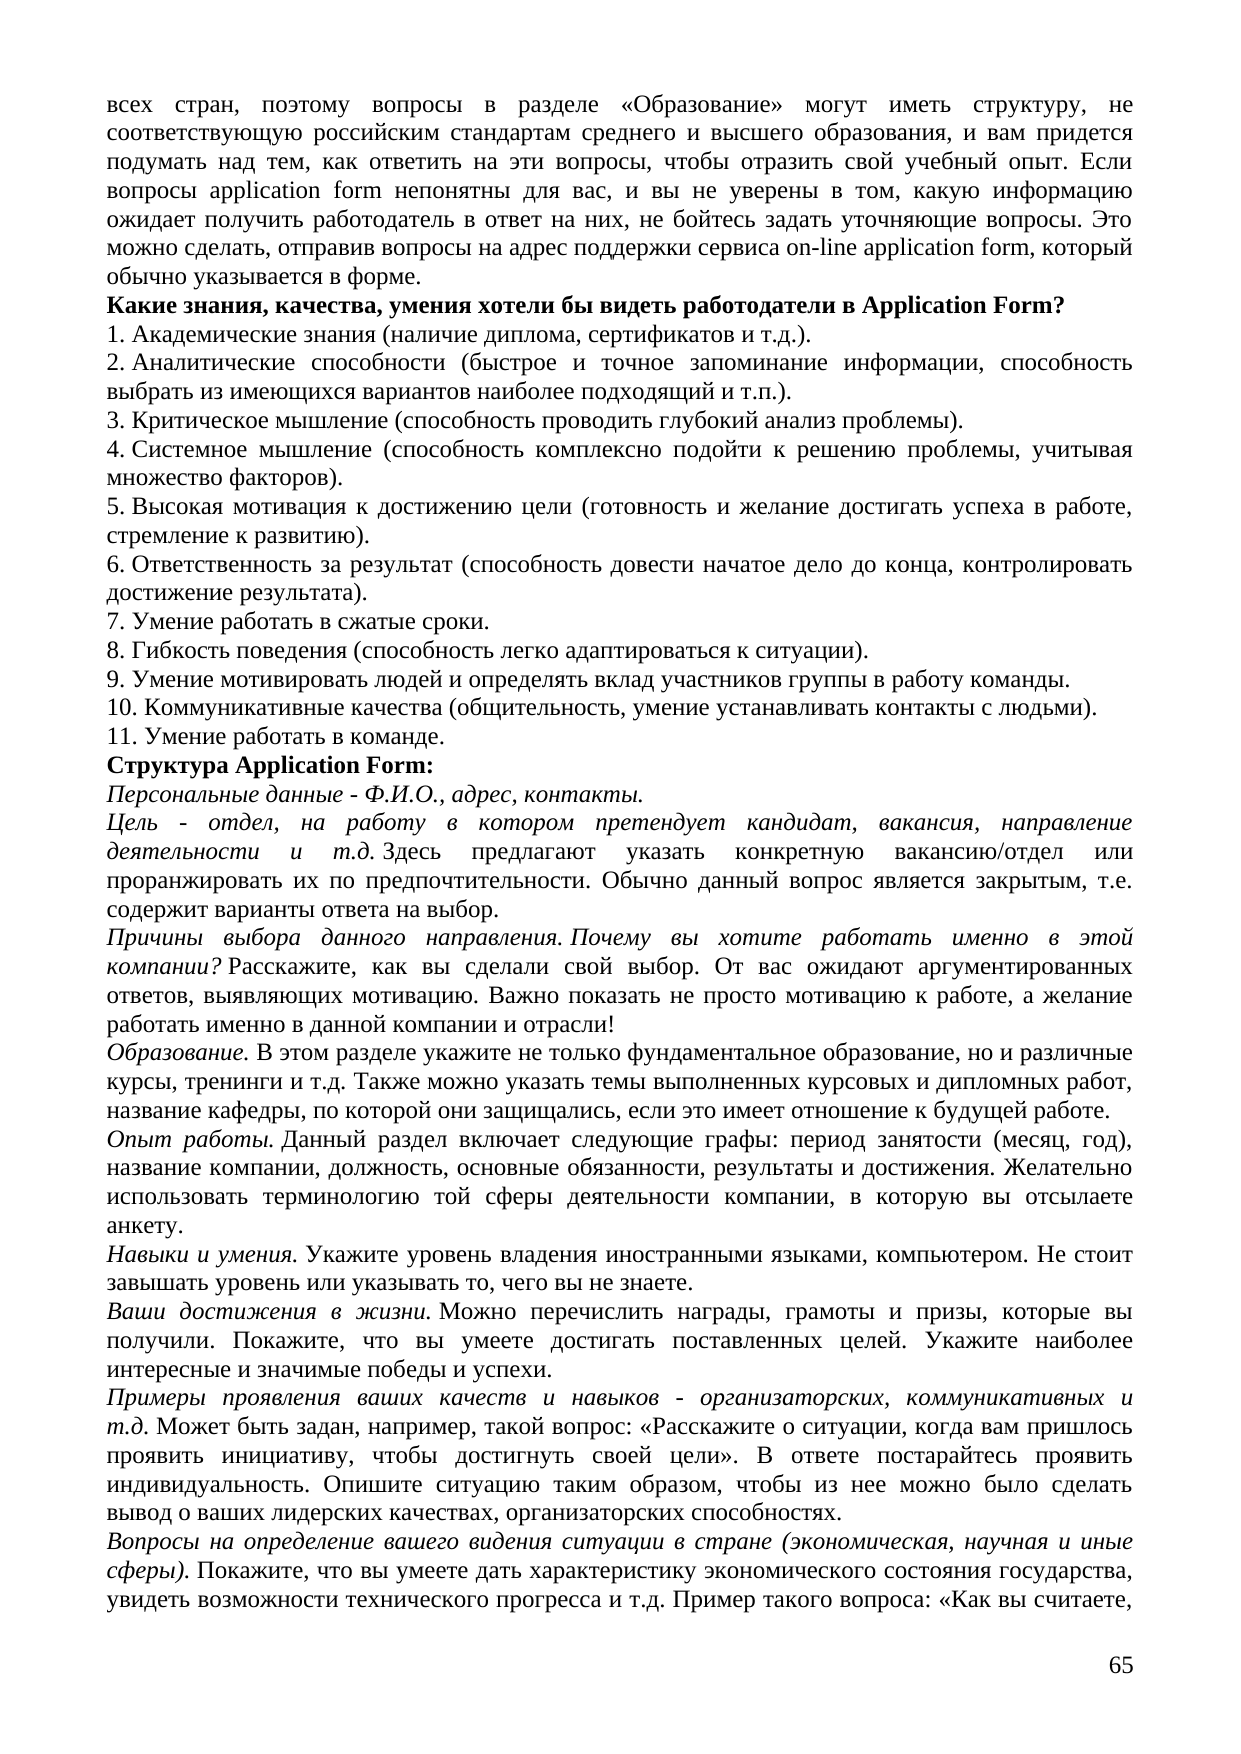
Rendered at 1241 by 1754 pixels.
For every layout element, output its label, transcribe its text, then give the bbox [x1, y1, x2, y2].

text 7. Умение работать в сжатые сроки. [106, 606, 1134, 635]
text 1. Академические знания (наличие диплома, сертификатов и т.д.). [106, 319, 1134, 347]
text Опыт работы. Данный раздел включает следующие графы: период занятости (месяц, год), название компании, должность, основные обязанности, результаты и достижения. Желательно использовать терминологию той сферы деятельности компании, в которую вы отсылаете анкету. [106, 1124, 1134, 1239]
text 8. Гибкость поведения (способность легко адаптироваться к ситуации). [106, 635, 1134, 664]
text 11. Умение работать в команде. [106, 721, 1134, 750]
text Ваши достижения в жизни. Можно перечислить награды, грамоты и призы, которые вы получили. Покажите, что вы умеете достигать поставленных целей. Укажите наиболее интересные и значимые победы и успехи. [106, 1296, 1134, 1382]
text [106, 89, 1134, 290]
text Цель - отдел, на работу в котором претендует кандидат, вакансия, направление деятельности и т.д. Здесь предлагают указать конкретную вакансию/отдел или проранжировать их по предпочтительности. Обычно данный вопрос является закрытым, т.е. содержит варианты ответа на выбор. [106, 807, 1134, 922]
text Навыки и умения. Укажите уровень владения иностранными языками, компьютером. Не стоит завышать уровень или указывать то, чего вы не знаете. [106, 1239, 1134, 1296]
text 5. Высокая мотивация к достижению цели (готовность и желание достигать успеха в работе, стремление к развитию). [106, 491, 1134, 549]
text 3. Критическое мышление (способность проводить глубокий анализ проблемы). [106, 405, 1134, 434]
text Образование. В этом разделе укажите не только фундаментальное образование, но и различные курсы, тренинги и т.д. Также можно указать темы выполненных курсовых и дипломных работ, название кафедры, по которой они защищались, если это имеет отношение к будущей работе. [106, 1037, 1134, 1124]
text 4. Системное мышление (способность комплексно подойти к решению проблемы, учитывая множество факторов). [106, 434, 1134, 491]
text Примеры проявления ваших качеств и навыков - организаторских, коммуникативных и т.д. Может быть задан, например, такой вопрос: «Расскажите о ситуации, когда вам пришлось проявить инициативу, чтобы достигнуть своей цели». В ответе постарайтесь проявить индивидуальность. Опишите ситуацию таким образом, чтобы из нее можно было сделать вывод о ваших лидерских качествах, организаторских способностях. [106, 1382, 1134, 1526]
text 9. Умение мотивировать людей и определять вклад участников группы в работу команды. [106, 664, 1134, 692]
text Какие знания, качества, умения хотели бы видеть работодатели в Application Form? [106, 290, 1134, 319]
text Причины выбора данного направления. Почему вы хотите работать именно в этой компании? Расскажите, как вы сделали свой выбор. От вас ожидают аргументированных ответов, выявляющих мотивацию. Важно показать не просто мотивацию к работе, а желание работать именно в данной компании и отрасли! [106, 922, 1134, 1037]
text Структура Application Form: [106, 750, 1134, 779]
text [106, 1526, 1134, 1612]
text Персональные данные - Ф.И.О., адрес, контакты. [106, 779, 1134, 807]
text 6. Ответственность за результат (способность довести начатое дело до конца, контролировать достижение результата). [106, 549, 1134, 606]
text 2. Аналитические способности (быстрое и точное запоминание информации, способность выбрать из имеющихся вариантов наиболее подходящий и т.п.). [106, 347, 1134, 405]
text 10. Коммуникативные качества (общительность, умение устанавливать контакты с людьми). [106, 692, 1134, 721]
